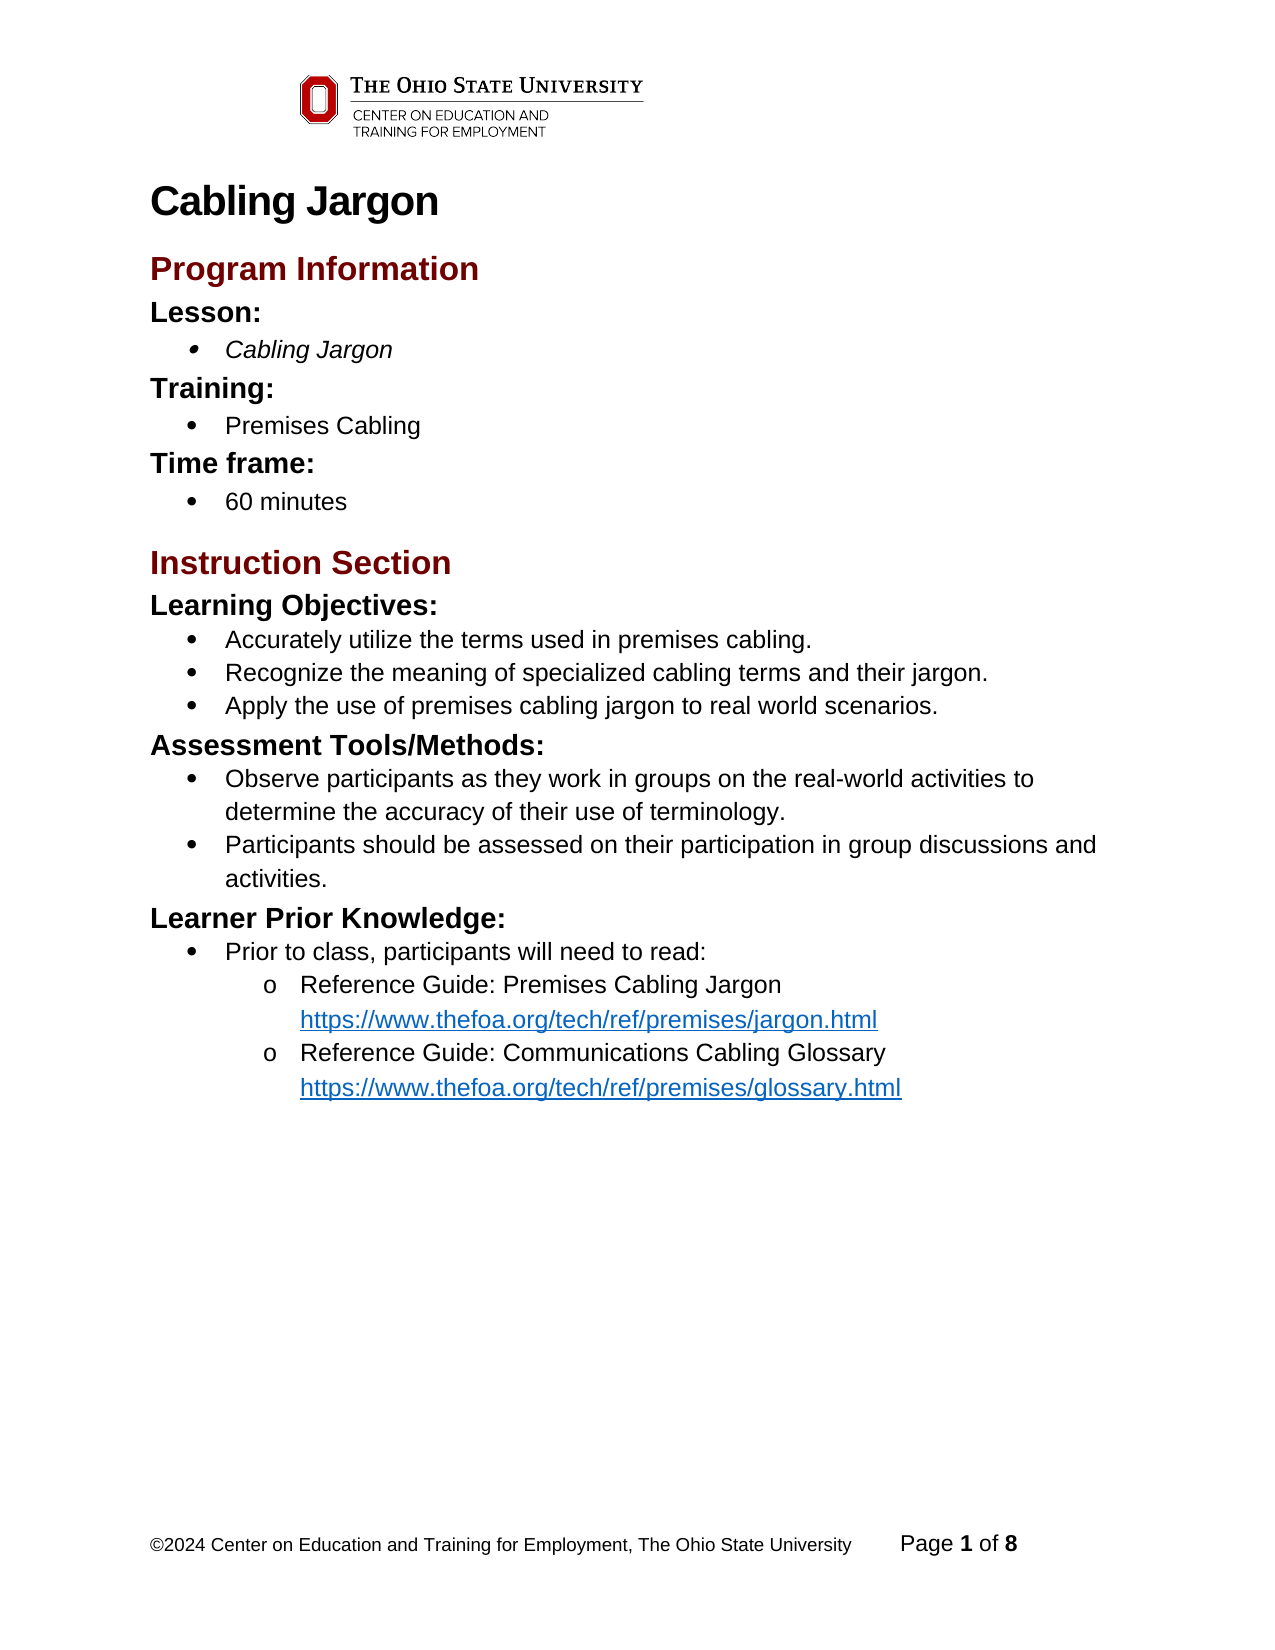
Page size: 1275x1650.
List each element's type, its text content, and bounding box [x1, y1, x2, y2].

subtitle Assessment Tools/Methods: [150, 728, 1125, 762]
subtitle Reference Guide: Premises Cabling Jargon https://www.thefoa.org/tech/ref/premises/jargon.html [262, 970, 1125, 1034]
subtitle Reference Guide: Communications Cabling Glossary https://www.thefoa.org/tech/ref/premises/glossary.html [262, 1038, 1125, 1102]
picture [300, 75, 644, 137]
subtitle Apply the use of premises cabling jargon to real world scenarios. [187, 691, 1125, 720]
subtitle Accurately utilize the terms used in premises cabling. [187, 624, 1125, 653]
subtitle Learner Prior Knowledge: [150, 901, 1125, 934]
subtitle Program Information [150, 249, 1125, 288]
subtitle Prior to class, participants will need to read: [187, 937, 1125, 966]
subtitle Premises Cabling [187, 411, 1125, 440]
subtitle Participants should be assessed on their participation in group discussions and activities. [187, 830, 1125, 892]
subtitle Recognize the meaning of specialized cabling terms and their jargon. [187, 658, 1125, 687]
subtitle Cabling Jargon [187, 335, 1125, 364]
subtitle Learning Objectives: [150, 588, 1125, 622]
subtitle Observe participants as they work in groups on the real-world activities to determine the accuracy of their use of terminology. [187, 764, 1125, 826]
subtitle Time frame: [150, 446, 1125, 480]
subtitle Instruction Section [150, 543, 1125, 581]
subtitle 60 minutes [187, 487, 1125, 516]
subtitle Lesson: [150, 295, 1125, 329]
subtitle Training: [150, 371, 1125, 404]
